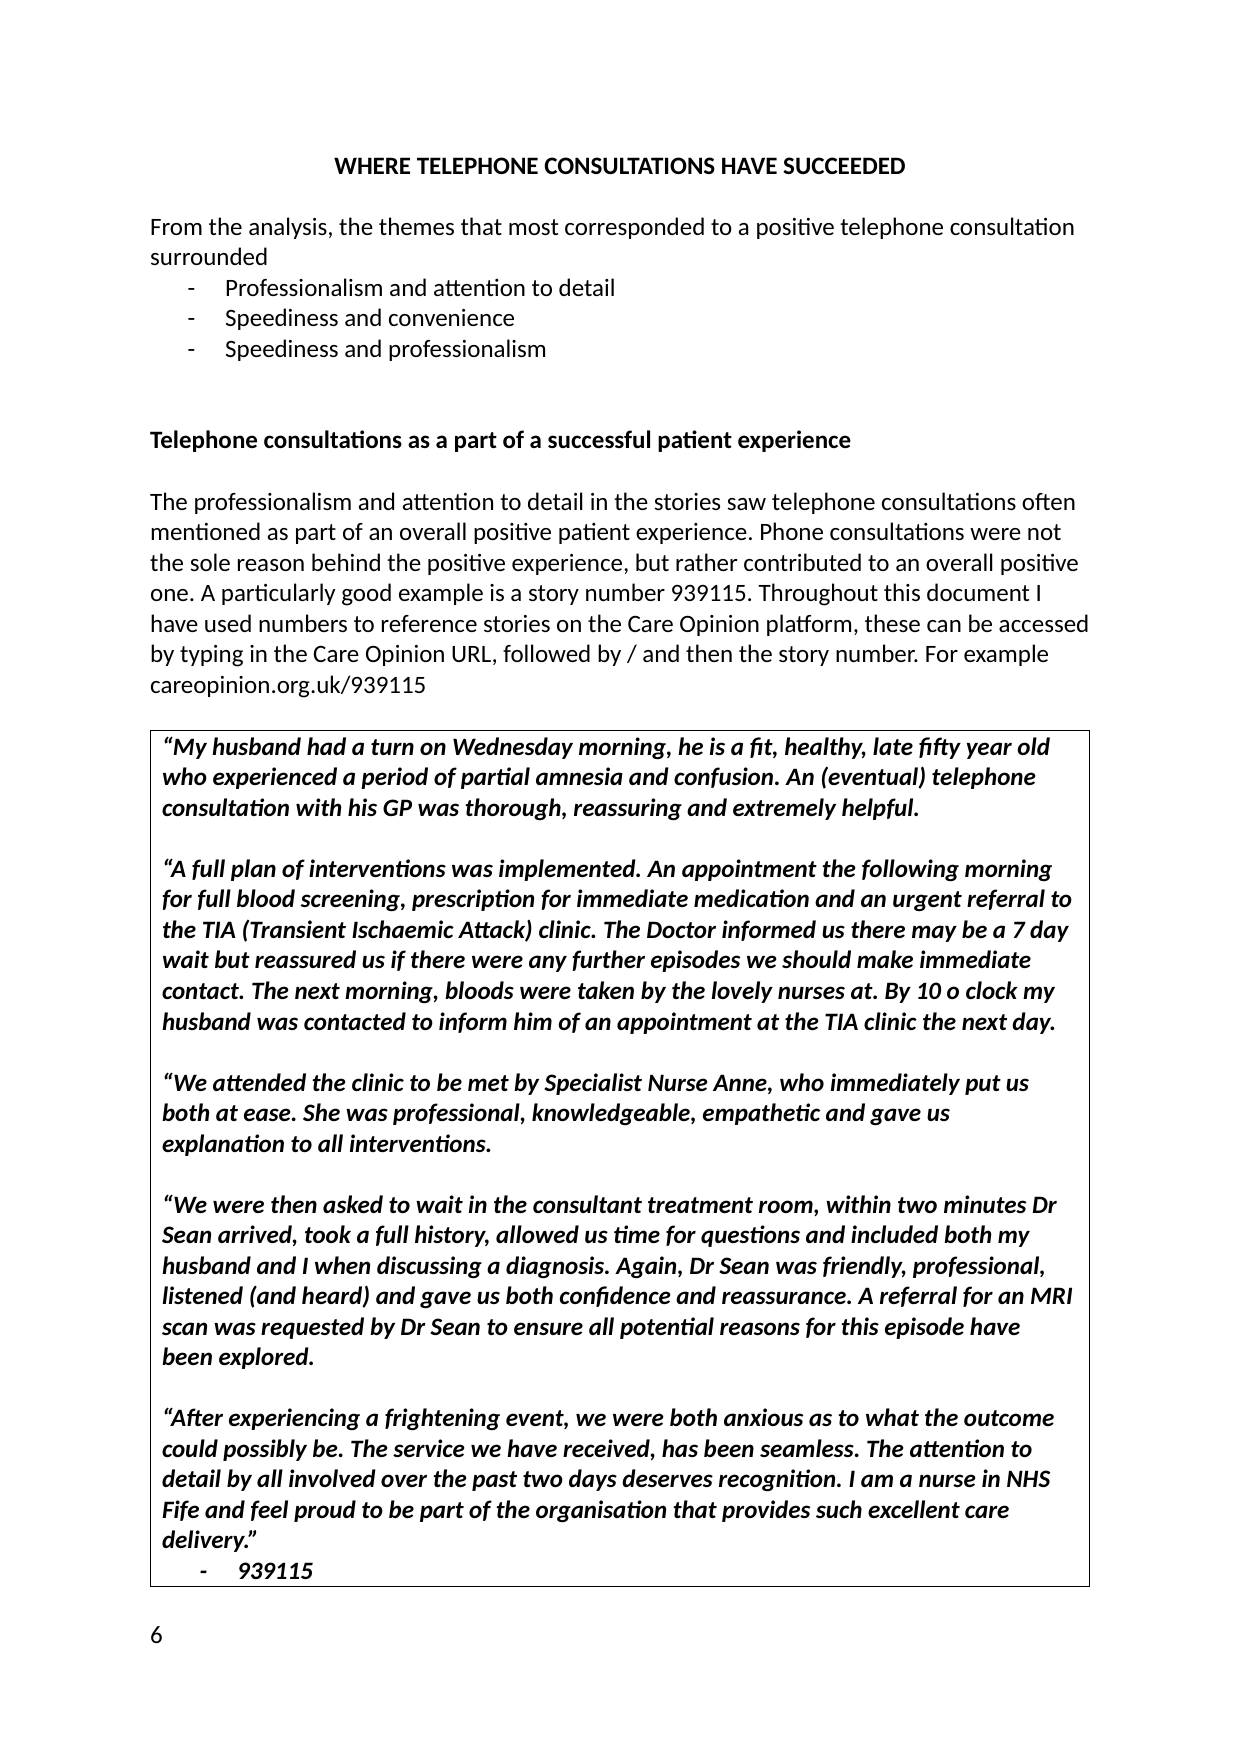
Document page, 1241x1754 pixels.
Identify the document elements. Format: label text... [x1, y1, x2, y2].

list Professionalism and attention to detail [187, 272, 1090, 303]
list Speediness and convenience [187, 303, 1090, 333]
list Speediness and professionalism [187, 333, 1090, 364]
text Telephone consultations as a part of a successful patient experience [150, 425, 1090, 455]
text The professionalism and attention to detail in the stories saw telephone consultations often mentioned as part of an overall positive patient experience. Phone consultations were not the sole reason behind the positive experience, but rather contributed to an overall positive one. A particularly good example is a story number 939115. Throughout this document I have used numbers to reference stories on the Care Opinion platform, these can be accessed by typing in the Care Opinion URL, followed by / and then the story number. For example careopinion.org.uk/939115 [150, 486, 1090, 699]
text From the analysis, the themes that most corresponded to a positive telephone consultation surrounded [150, 181, 1090, 272]
text WHERE TELEPHONE CONSULTATIONS HAVE SUCCEEDED [150, 150, 1090, 181]
